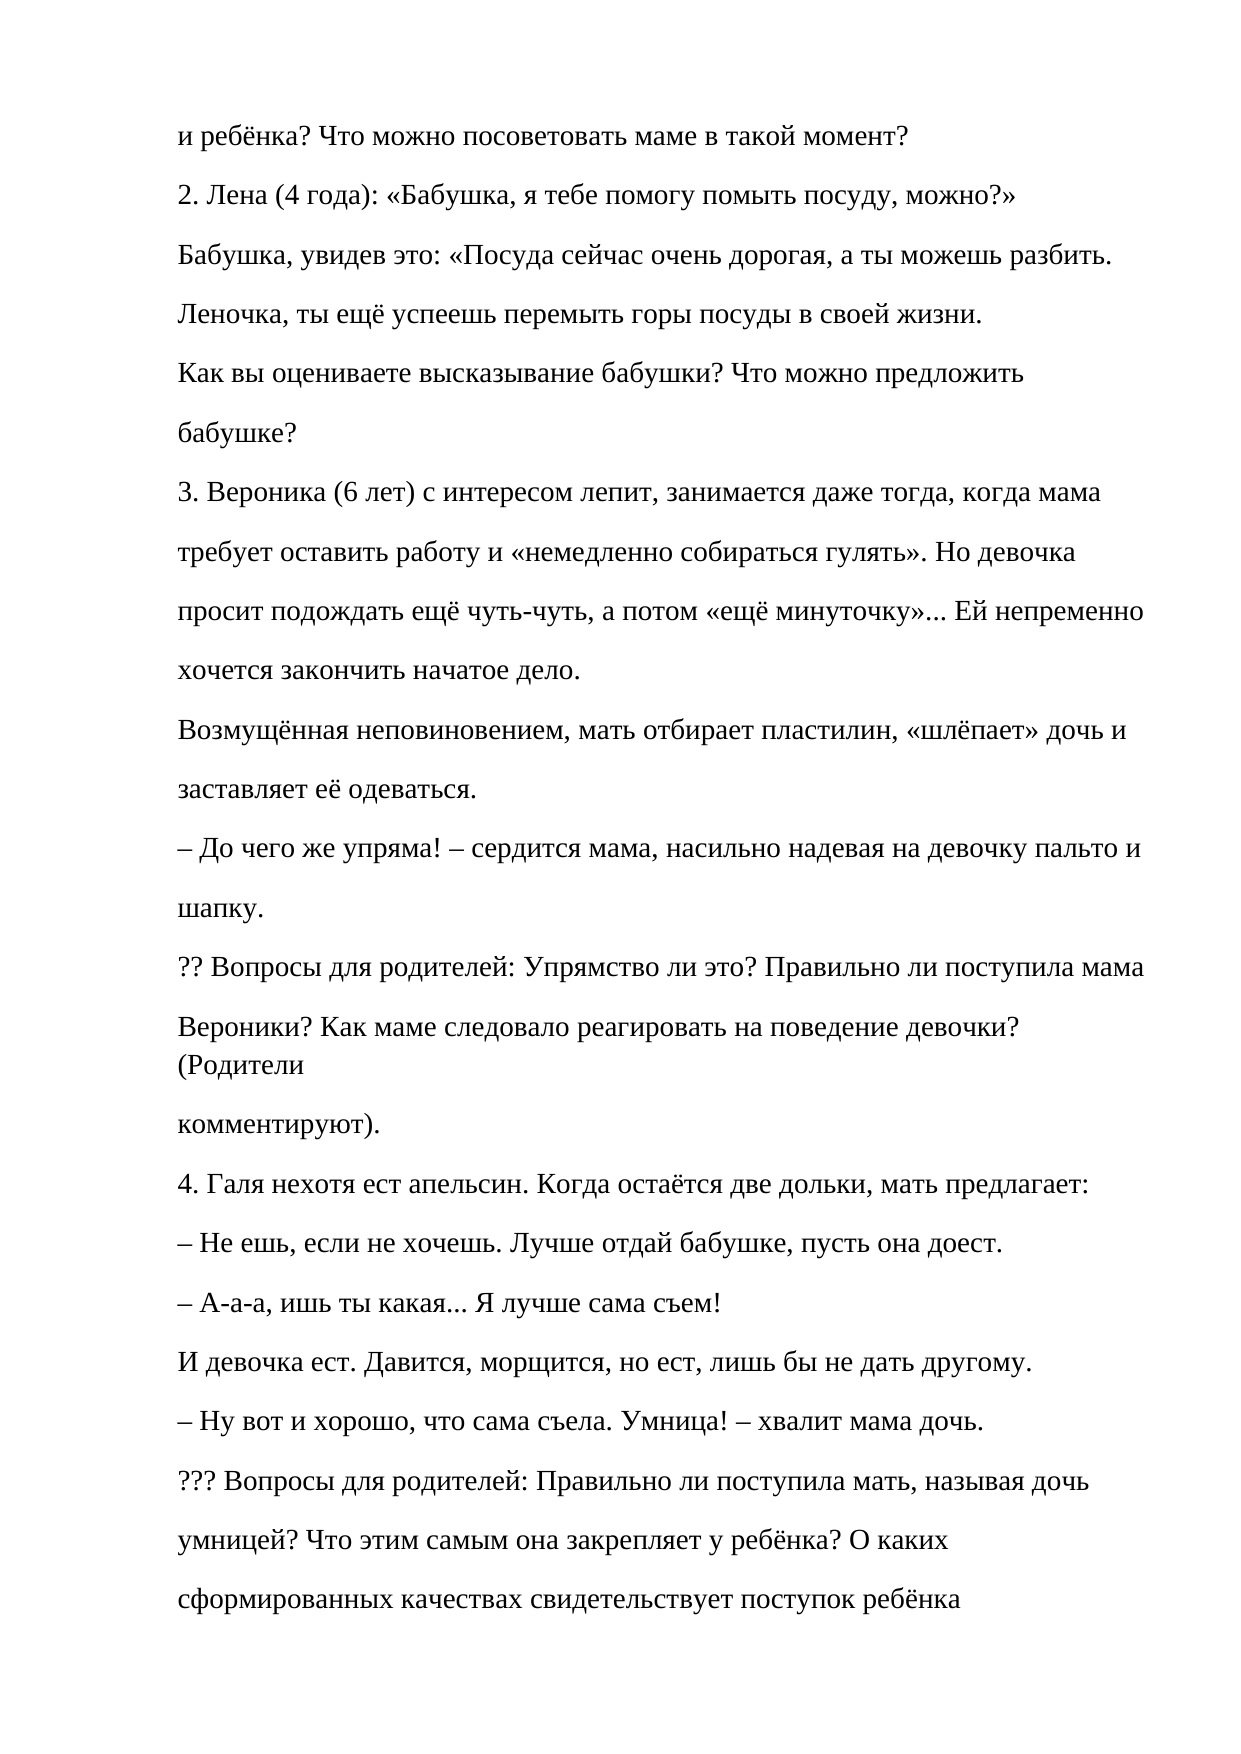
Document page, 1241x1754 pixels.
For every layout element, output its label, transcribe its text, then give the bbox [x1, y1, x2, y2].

text хочется закончить начатое дело. [177, 652, 1152, 686]
text комментируют). [177, 1107, 1152, 1140]
text заставляет её одеваться. [177, 771, 1152, 805]
text 2. Лена (4 года): «Бабушка, я тебе помогу помыть посуду, можно?» [177, 177, 1152, 211]
text шапку. [177, 890, 1152, 923]
text просит подождать ещё чуть-чуть, а потом «ещё минуточку»... Ей непременно [177, 593, 1152, 627]
text 3. Вероника (6 лет) с интересом лепит, занимается даже тогда, когда мама [177, 474, 1152, 508]
text – Не ешь, если не хочешь. Лучше отдай бабушке, пусть она доест. [177, 1225, 1152, 1259]
text – Ну вот и хорошо, что сама съела. Умница! – хвалит мама дочь. [177, 1403, 1152, 1437]
text Как вы оцениваете высказывание бабушки? Что можно предложить [177, 356, 1152, 389]
text Возмущённая неповиновением, мать отбирает пластилин, «шлёпает» дочь и [177, 712, 1152, 745]
text бабушке? [177, 415, 1152, 448]
text 4. Галя нехотя ест апельсин. Когда остаётся две дольки, мать предлагает: [177, 1166, 1152, 1199]
text И девочка ест. Давится, морщится, но ест, лишь бы не дать другому. [177, 1344, 1152, 1378]
text умницей? Что этим самым она закрепляет у ребёнка? О каких [177, 1522, 1152, 1556]
text Леночка, ты ещё успеешь перемыть горы посуды в своей жизни. [177, 296, 1152, 330]
text ??? Вопросы для родителей: Правильно ли поступила мать, называя дочь [177, 1463, 1152, 1496]
text ?? Вопросы для родителей: Упрямство ли это? Правильно ли поступила мама [177, 949, 1152, 983]
text – До чего же упряма! – сердится мама, насильно надевая на девочку пальто и [177, 831, 1152, 864]
text сформированных качествах свидетельствует поступок ребёнка [177, 1582, 1152, 1615]
text требует оставить работу и «немедленно собираться гулять». Но девочка [177, 534, 1152, 567]
text – А-а-а, ишь ты какая... Я лучше сама съем! [177, 1285, 1152, 1318]
text Вероники? Как маме следовало реагировать на поведение девочки? (Родители [177, 1009, 1152, 1081]
text Бабушка, увидев это: «Посуда сейчас очень дорогая, а ты можешь разбить. [177, 237, 1152, 270]
text и ребёнка? Что можно посоветовать маме в такой момент? [177, 118, 1152, 152]
